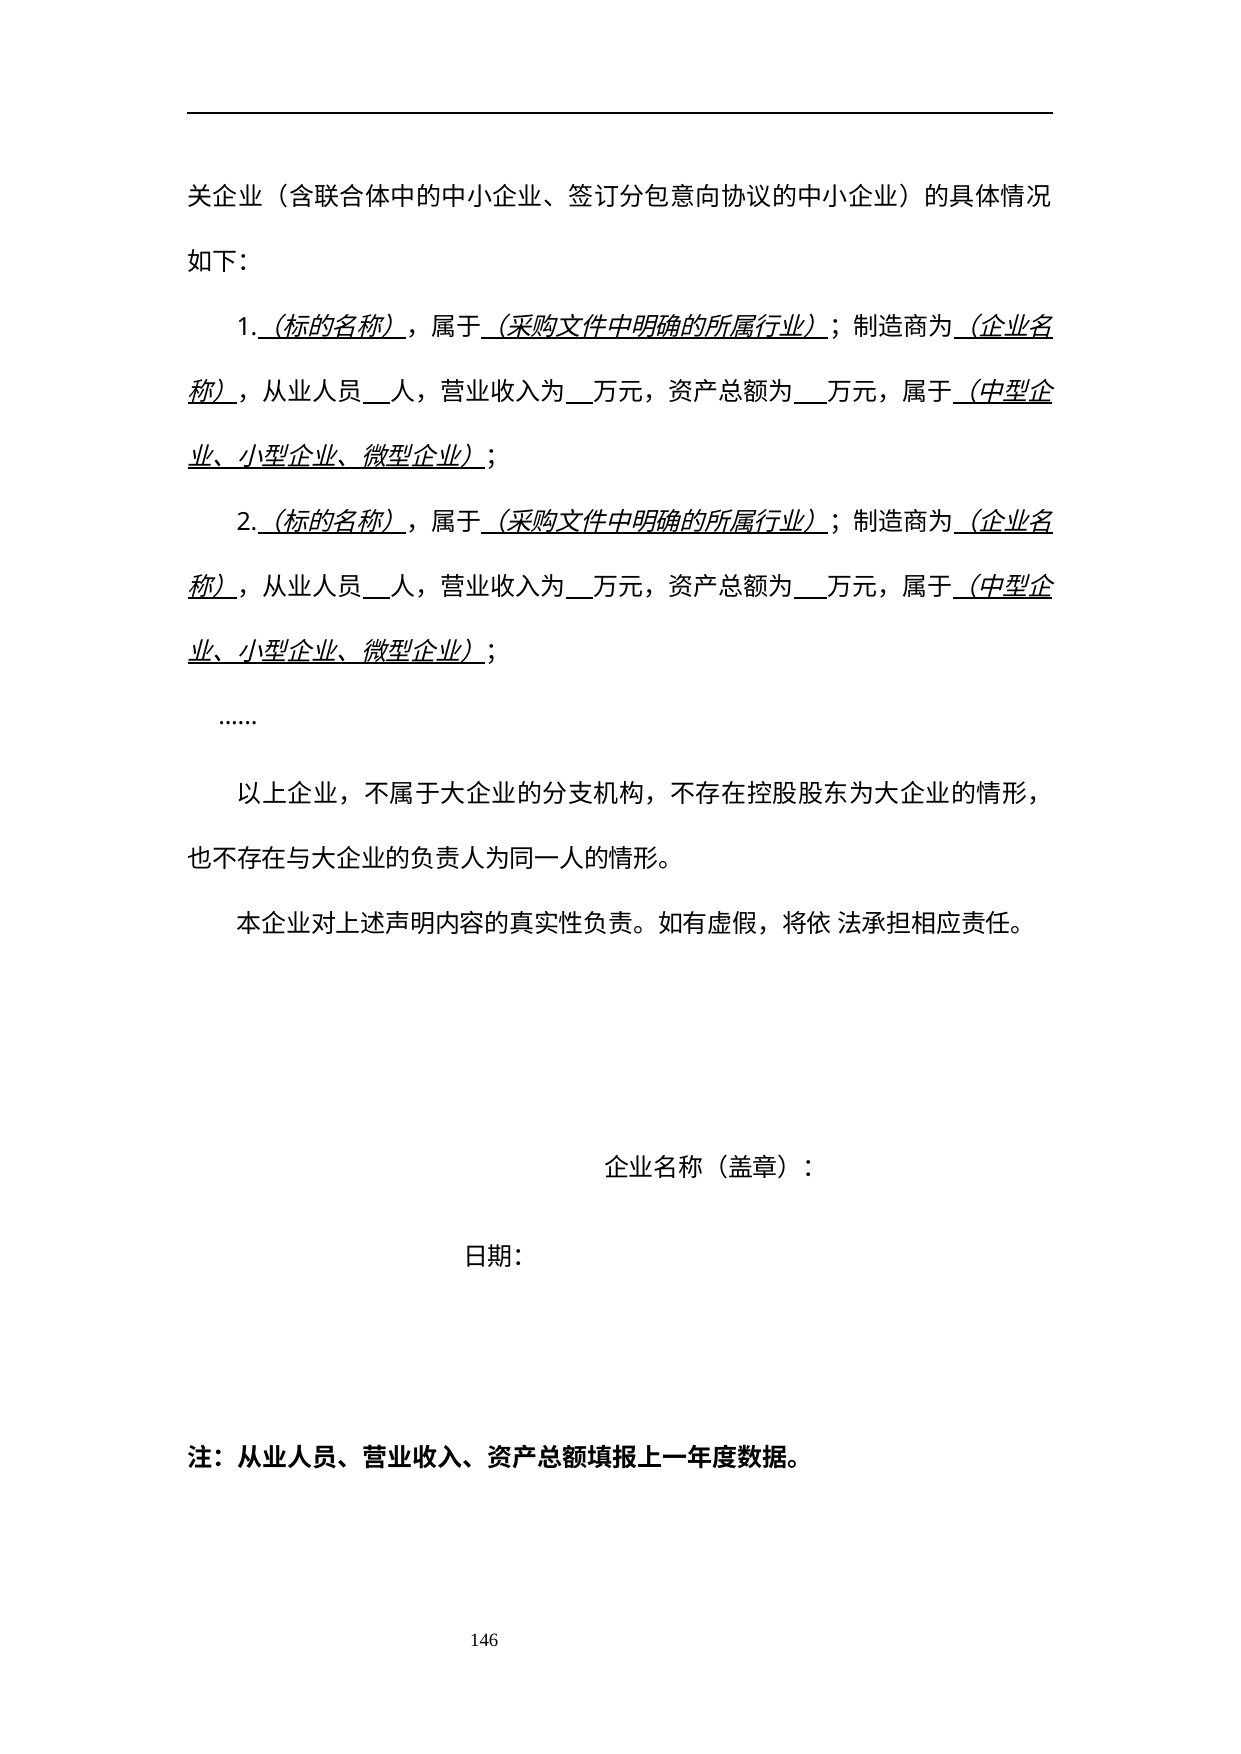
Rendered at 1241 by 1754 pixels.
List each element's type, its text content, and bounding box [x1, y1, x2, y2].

text ...... [187, 682, 1053, 747]
text 企业名称（盖章）： [187, 1133, 827, 1198]
text 注：从业人员、营业收入、资产总额填报上一年度数据。 [187, 1423, 1053, 1488]
text 1.（标的名称），属于（采购文件中明确的所属行业）；制造商为（企业名称），从业人员 人，营业收入为 万元，资产总额为 万元，属于（中型企业、小型企业、微型企业）； [187, 292, 1053, 487]
text 以上企业，不属于大企业的分支机构，不存在控股股东为大企业的情形，也不存在与大企业的负责人为同一人的情形。 [187, 759, 1053, 889]
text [187, 162, 1053, 292]
text 2.（标的名称），属于（采购文件中明确的所属行业）；制造商为（企业名称），从业人员 人，营业收入为 万元，资产总额为 万元，属于（中型企业、小型企业、微型企业）； [187, 487, 1053, 682]
text 日期： [187, 1222, 1053, 1287]
text 本企业对上述声明内容的真实性负责。如有虚假，将依 法承担相应责任。 [187, 889, 1053, 954]
